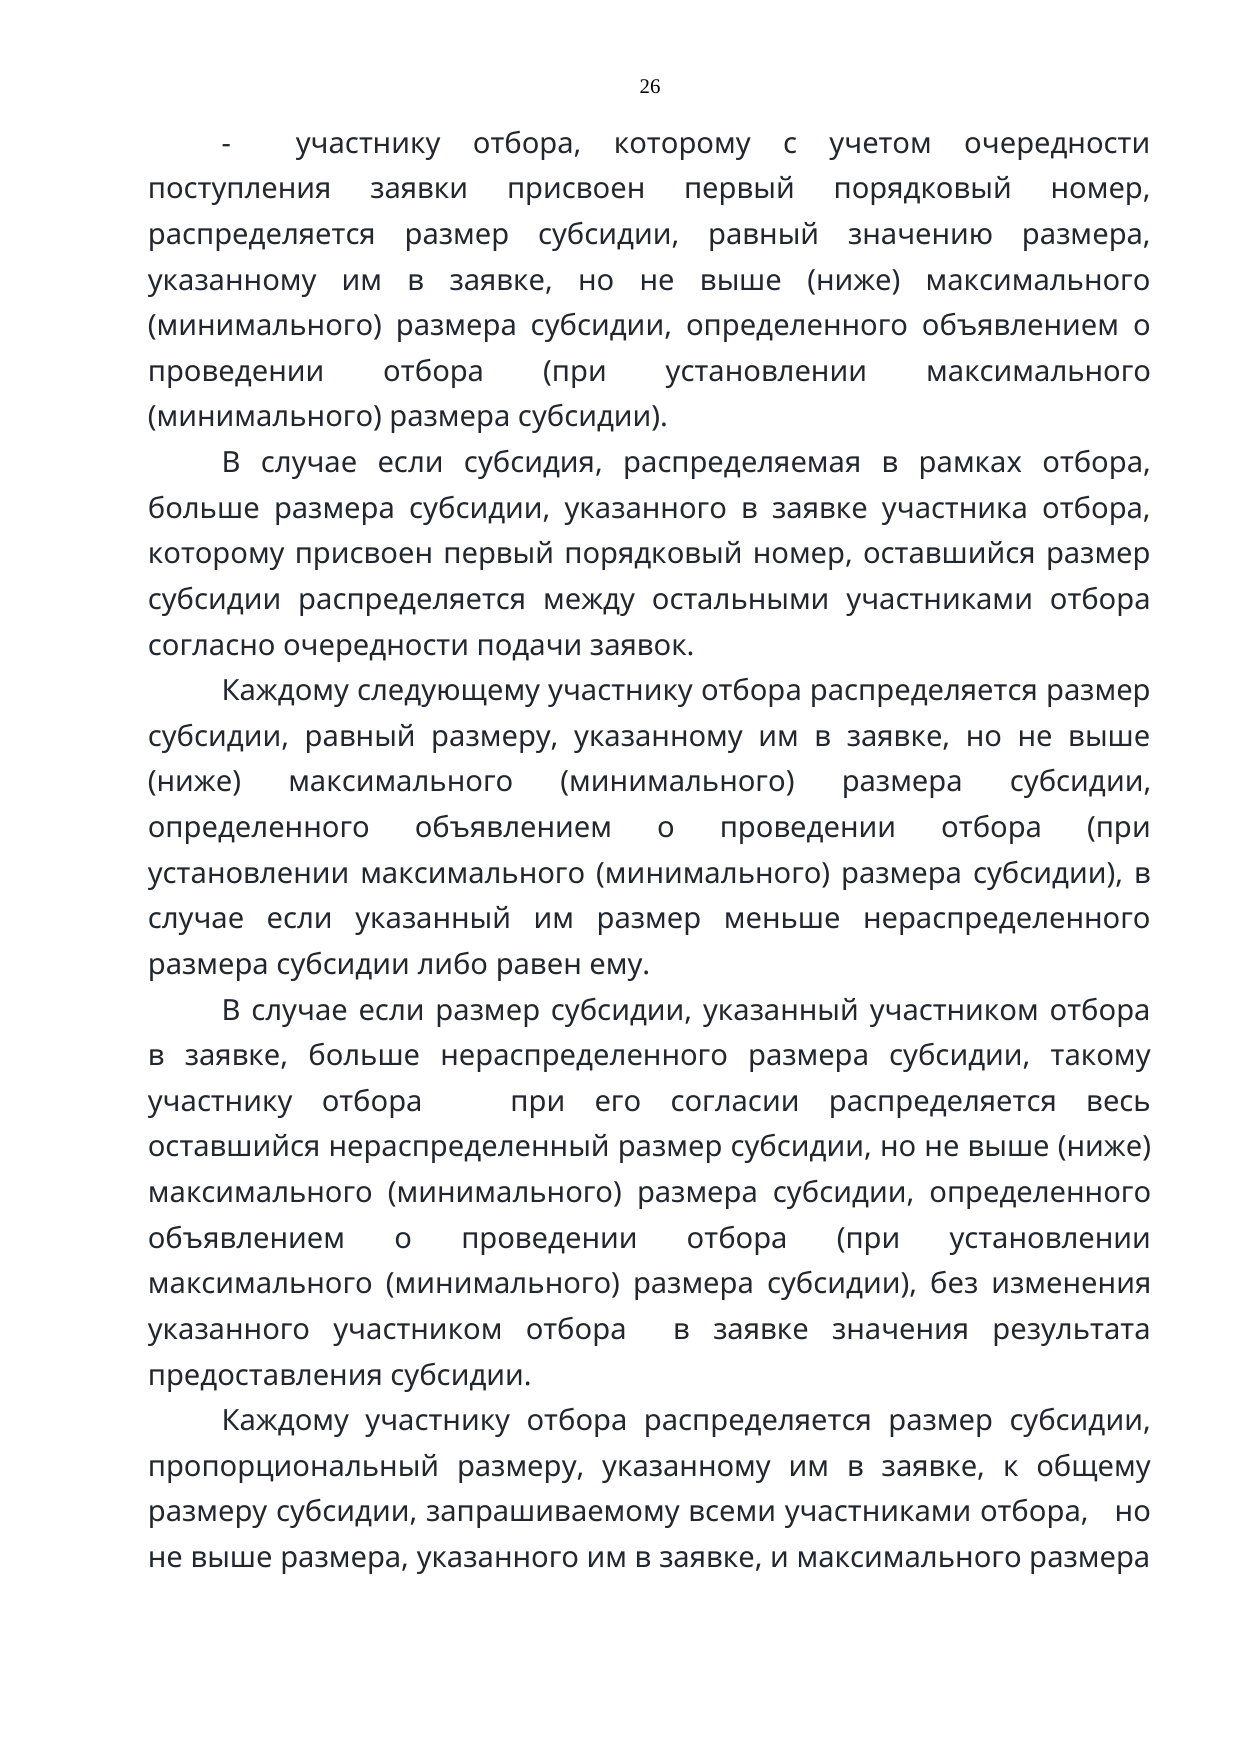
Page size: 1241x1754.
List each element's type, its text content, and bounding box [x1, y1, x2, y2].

text В случае если размер субсидии, указанный участником отбора в заявке, больше нераспределенного размера субсидии, такому участнику отбора при его согласии распределяется весь оставшийся нераспределенный размер субсидии, но не выше (ниже) максимального (минимального) размера субсидии, определенного объявлением о проведении отбора (при установлении максимального (минимального) размера субсидии), без изменения указанного участником отбора в заявке значения результата предоставления субсидии. [148, 989, 1152, 1393]
text Каждому следующему участнику отбора распределяется размер субсидии, равный размеру, указанному им в заявке, но не выше (ниже) максимального (минимального) размера субсидии, определенного объявлением о проведении отбора (при установлении максимального (минимального) размера субсидии), в случае если указанный им размер меньше нераспределенного размера субсидии либо равен ему. [148, 669, 1152, 983]
text В случае если субсидия, распределяемая в рамках отбора, больше размера субсидии, указанного в заявке участника отбора, которому присвоен первый порядковый номер, оставшийся размер субсидии распределяется между остальными участниками отбора согласно очередности подачи заявок. [148, 441, 1152, 663]
text - участнику отбора, которому с учетом очередности поступления заявки присвоен первый порядковый номер, распределяется размер субсидии, равный значению размера, указанному им в заявке, но не выше (ниже) максимального (минимального) размера субсидии, определенного объявлением о проведении отбора (при установлении максимального (минимального) размера субсидии). [148, 122, 1152, 435]
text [148, 1399, 1152, 1576]
